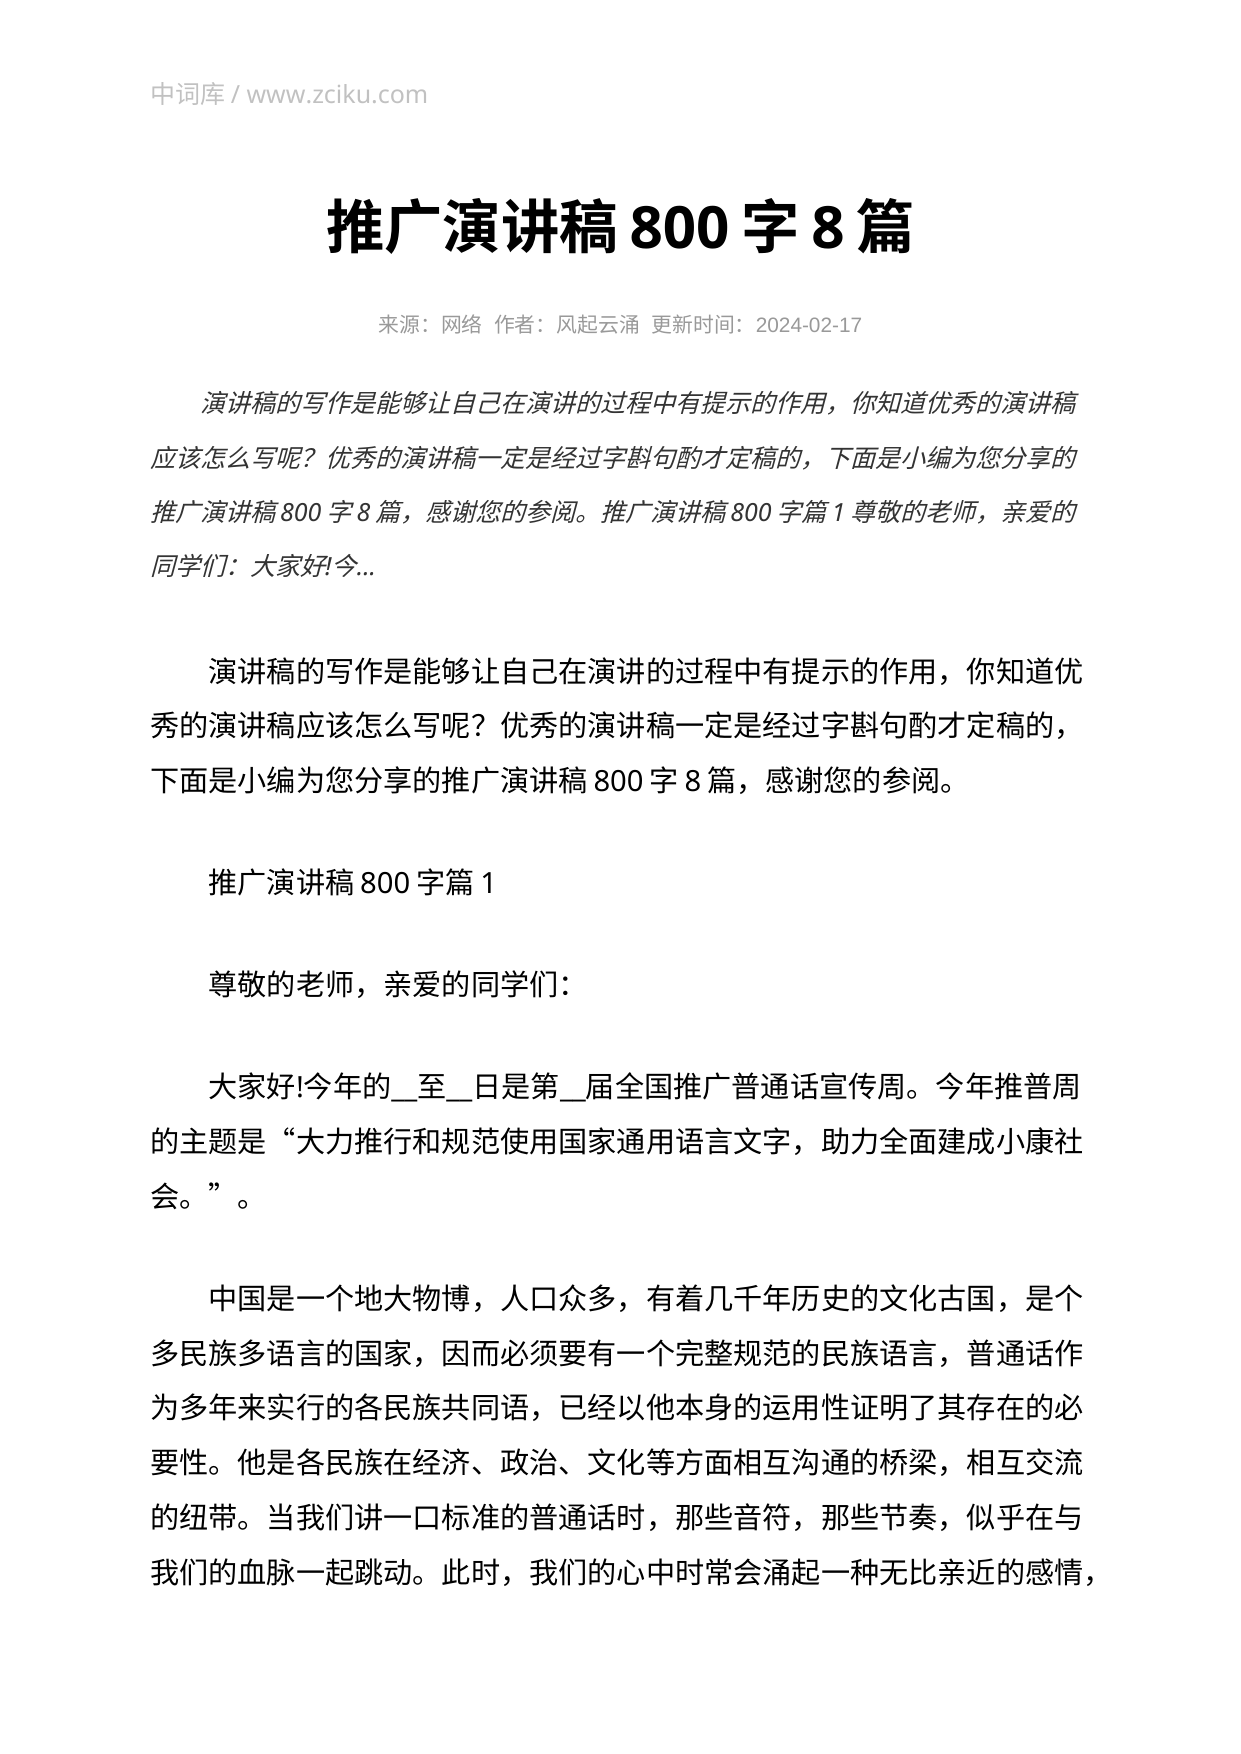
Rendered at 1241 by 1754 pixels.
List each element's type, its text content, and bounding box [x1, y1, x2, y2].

text 来源：网络 作者：风起云涌 更新时间：2024-02-17 [150, 313, 1090, 337]
text 推广演讲稿800字篇1 [150, 860, 1090, 902]
subtitle 推广演讲稿800字8篇 [150, 181, 1090, 266]
text 演讲稿的写作是能够让自己在演讲的过程中有提示的作用，你知道优秀的演讲稿应该怎么写呢？优秀的演讲稿一定是经过字斟句酌才定稿的，下面是小编为您分享的推广演讲稿800字8篇，感谢您的参阅。推广演讲稿800字篇1尊敬的老师，亲爱的同学们：大家好!今... [150, 384, 1090, 583]
text 尊敬的老师，亲爱的同学们： [150, 962, 1090, 1004]
text 大家好!今年的__至__日是第__届全国推广普通话宣传周。今年推普周的主题是“大力推行和规范使用国家通用语言文字，助力全面建成小康社会。”。 [150, 1064, 1090, 1216]
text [150, 1275, 1090, 1592]
text 演讲稿的写作是能够让自己在演讲的过程中有提示的作用，你知道优秀的演讲稿应该怎么写呢？优秀的演讲稿一定是经过字斟句酌才定稿的，下面是小编为您分享的推广演讲稿800字8篇，感谢您的参阅。 [150, 648, 1090, 800]
